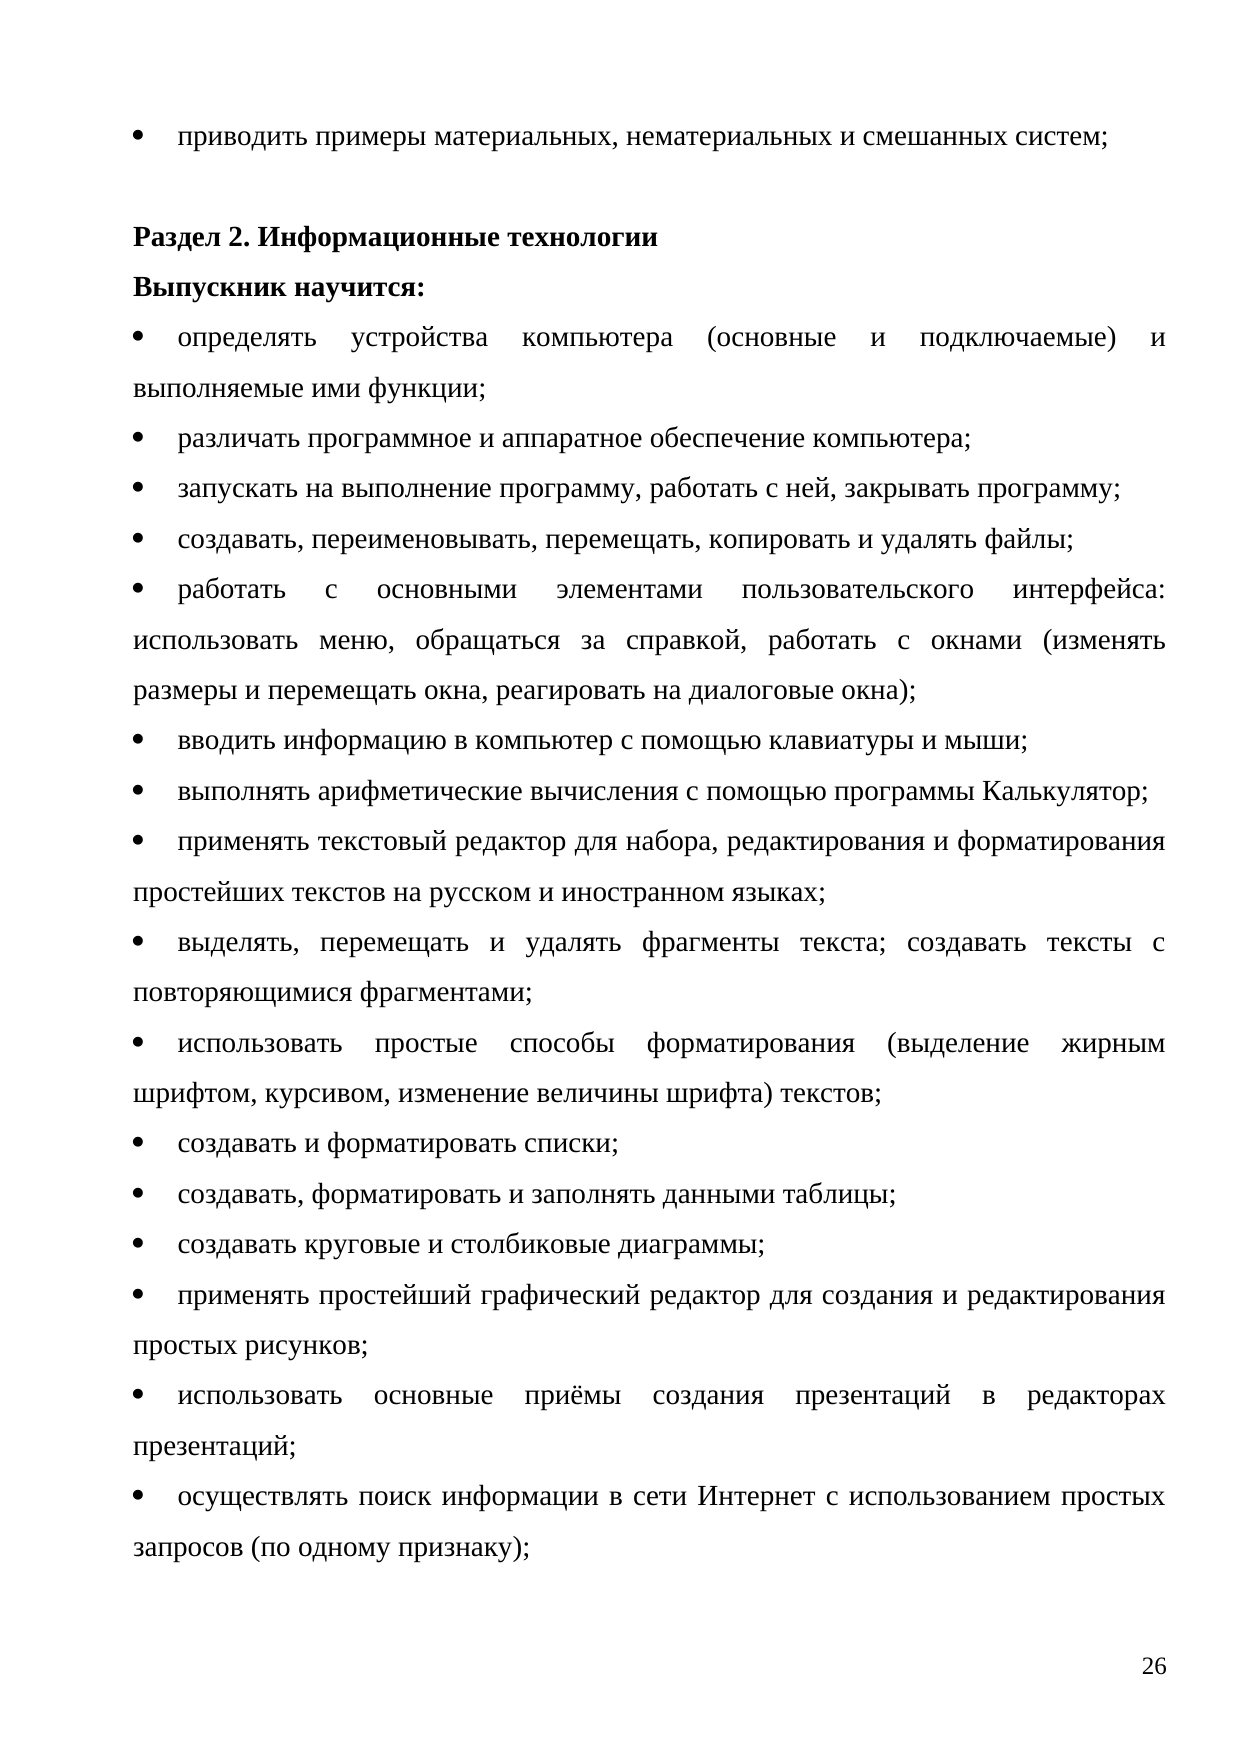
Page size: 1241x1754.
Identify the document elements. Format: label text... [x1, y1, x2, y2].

list выделять, перемещать и удалять фрагменты текста; создавать тексты с повторяющимися фрагментами; [133, 924, 1167, 1008]
list применять простейший графический редактор для создания и редактирования простых рисунков; [133, 1277, 1167, 1361]
text Выпускник научится: [133, 269, 1167, 303]
list создавать, переименовывать, перемещать, копировать и удалять файлы; [133, 521, 1167, 555]
list использовать простые способы форматирования (выделение жирным шрифтом, курсивом, изменение величины шрифта) текстов; [133, 1025, 1167, 1109]
list приводить примеры материальных, нематериальных и смешанных систем; [133, 118, 1167, 152]
list работать с основными элементами пользовательского интерфейса: использовать меню, обращаться за справкой, работать с окнами (изменять размеры и перемещать окна, реагировать на диалоговые окна); [133, 571, 1167, 706]
list запускать на выполнение программу, работать с ней, закрывать программу; [133, 471, 1167, 504]
list использовать основные приёмы создания презентаций в редакторах презентаций; [133, 1377, 1167, 1461]
list создавать круговые и столбиковые диаграммы; [133, 1226, 1167, 1260]
list вводить информацию в компьютер с помощью клавиатуры и мыши; [133, 722, 1167, 756]
list выполнять арифметические вычисления с помощью программы Калькулятор; [133, 773, 1167, 807]
list создавать, форматировать и заполнять данными таблицы; [133, 1176, 1167, 1209]
list создавать и форматировать списки; [133, 1126, 1167, 1159]
list применять текстовый редактор для набора, редактирования и форматирования простейших текстов на русском и иностранном языках; [133, 823, 1167, 907]
text Раздел 2. Информационные технологии [133, 219, 1167, 252]
list определять устройства компьютера (основные и подключаемые) и выполняемые ими функции; [133, 319, 1167, 403]
list осуществлять поиск информации в сети Интернет с использованием простых запросов (по одному признаку); [133, 1478, 1167, 1562]
list различать программное и аппаратное обеспечение компьютера; [133, 420, 1167, 454]
